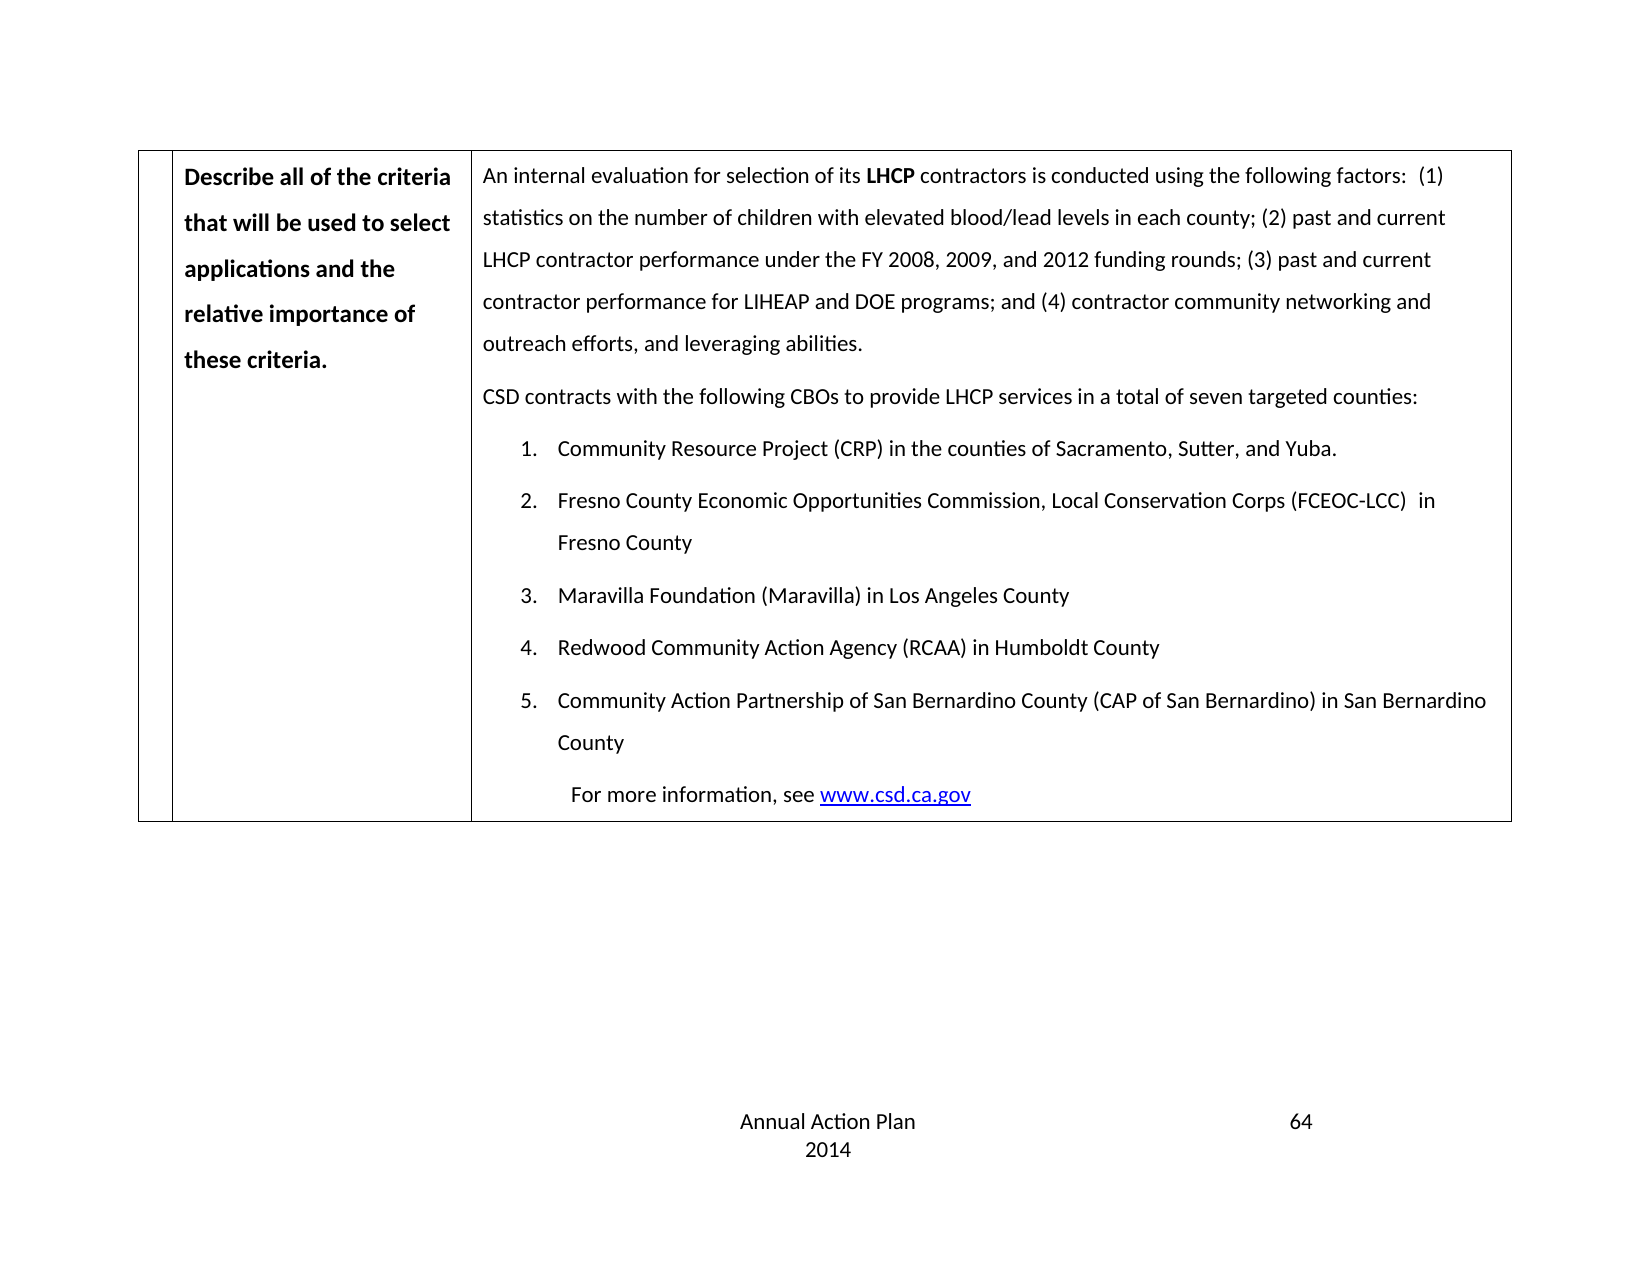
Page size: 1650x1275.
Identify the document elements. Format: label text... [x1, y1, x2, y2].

table_cell Describe all of the criteria that will be used to select applications and the relative importance of these criteria. [173, 151, 471, 821]
table_cell An internal evaluation for selection of its LHCP contractors is conducted using the following factors: (1) statistics on the number of children with elevated blood/lead levels in each county; (2) past and current LHCP contractor performance under the FY 2008, 2009, and 2012 funding rounds; (3) past and current contractor performance for LIHEAP and DOE programs; and (4) contractor community networking and outreach efforts, and leveraging abilities. CSD contracts with the following CBOs to provide LHCP services in a total of seven targeted counties: Community Resource Project (CRP) in the counties of Sacramento, Sutter, and Yuba. Fresno County Economic Opportunities Commission, Local Conservation Corps (FCEOC-LCC) in Fresno County Maravilla Foundation (Maravilla) in Los Angeles County Redwood Community Action Agency (RCAA) in Humboldt County Community Action Partnership of San Bernardino County (CAP of San Bernardino) in San Bernardino County For more information, see www.csd.ca.gov [472, 151, 1511, 821]
